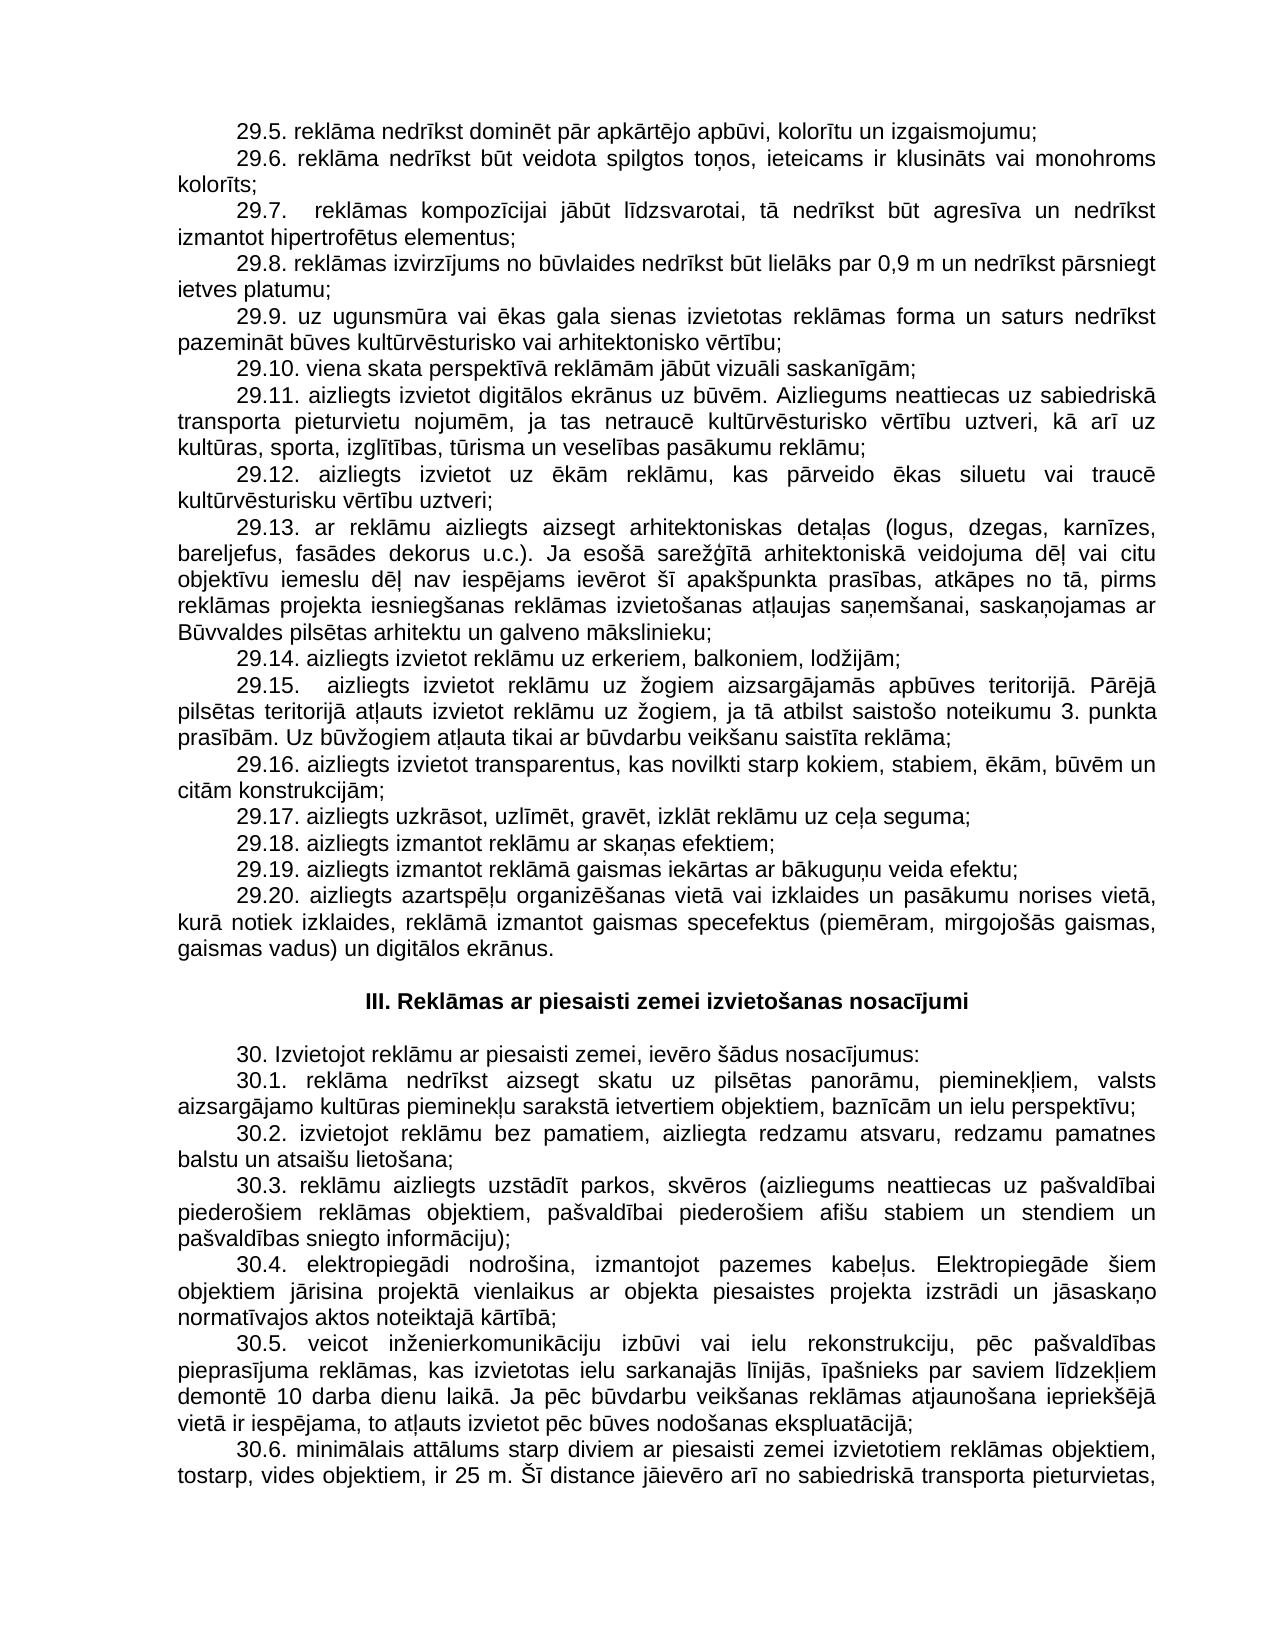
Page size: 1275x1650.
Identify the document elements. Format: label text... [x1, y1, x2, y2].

text 29.9. uz ugunsmūra vai ēkas gala sienas izvietotas reklāmas forma un saturs nedrīkst pazemināt būves kultūrvēsturisko vai arhitektonisko vērtību; [177, 303, 1157, 355]
text 29.14. aizliegts izvietot reklāmu uz erkeriem, balkoniem, lodžijām; [177, 645, 1157, 672]
text 30. Izvietojot reklāmu ar piesaisti zemei, ievēro šādus nosacījumus: [177, 1041, 1157, 1067]
text 30.5. veicot inženierkomunikāciju izbūvi vai ielu rekonstrukciju, pēc pašvaldības pieprasījuma reklāmas, kas izvietotas ielu sarkanajās līnijās, īpašnieks par saviem līdzekļiem demontē 10 darba dienu laikā. Ja pēc būvdarbu veikšanas reklāmas atjaunošana iepriekšējā vietā ir iespējama, to atļauts izvietot pēc būves nodošanas ekspluatācijā; [177, 1330, 1157, 1436]
text 29.8. reklāmas izvirzījums no būvlaides nedrīkst būt lielāks par 0,9 m un nedrīkst pārsniegt ietves platumu; [177, 250, 1157, 303]
text 29.12. aizliegts izvietot uz ēkām reklāmu, kas pārveido ēkas siluetu vai traucē kultūrvēsturisku vērtību uztveri; [177, 461, 1157, 513]
text 29.7. reklāmas kompozīcijai jābūt līdzsvarotai, tā nedrīkst būt agresīva un nedrīkst izmantot hipertrofētus elementus; [177, 197, 1157, 250]
text 30.3. reklāmu aizliegts uzstādīt parkos, skvēros (aizliegums neattiecas uz pašvaldībai piederošiem reklāmas objektiem, pašvaldībai piederošiem afišu stabiem un stendiem un pašvaldības sniegto informāciju); [177, 1172, 1157, 1251]
text 29.10. viena skata perspektīvā reklāmām jābūt vizuāli saskanīgām; [177, 355, 1157, 382]
text 29.19. aizliegts izmantot reklāmā gaismas iekārtas ar bākuguņu veida efektu; [177, 856, 1157, 882]
text 29.5. reklāma nedrīkst dominēt pār apkārtējo apbūvi, kolorītu un izgaismojumu; [177, 118, 1157, 144]
text 29.17. aizliegts uzkrāsot, uzlīmēt, gravēt, izklāt reklāmu uz ceļa seguma; [177, 803, 1157, 830]
text III. Reklāmas ar piesaisti zemei izvietošanas nosacījumi [177, 988, 1157, 1014]
text 30.4. elektropiegādi nodrošina, izmantojot pazemes kabeļus. Elektropiegāde šiem objektiem jārisina projektā vienlaikus ar objekta piesaistes projekta izstrādi un jāsaskaņo normatīvajos aktos noteiktajā kārtībā; [177, 1251, 1157, 1330]
text 29.13. ar reklāmu aizliegts aizsegt arhitektoniskas detaļas (logus, dzegas, karnīzes, bareljefus, fasādes dekorus u.c.). Ja esošā sarežģītā arhitektoniskā veidojuma dēļ vai citu objektīvu iemeslu dēļ nav iespējams ievērot šī apakšpunkta prasības, atkāpes no tā, pirms reklāmas projekta iesniegšanas reklāmas izvietošanas atļaujas saņemšanai, saskaņojamas ar Būvvaldes pilsētas arhitektu un galveno mākslinieku; [177, 513, 1157, 645]
text 30.2. izvietojot reklāmu bez pamatiem, aizliegta redzamu atsvaru, redzamu pamatnes balstu un atsaišu lietošana; [177, 1119, 1157, 1172]
text 29.11. aizliegts izvietot digitālos ekrānus uz būvēm. Aizliegums neattiecas uz sabiedriskā transporta pieturvietu nojumēm, ja tas netraucē kultūrvēsturisko vērtību uztveri, kā arī uz kultūras, sporta, izglītības, tūrisma un veselības pasākumu reklāmu; [177, 382, 1157, 461]
text 29.18. aizliegts izmantot reklāmu ar skaņas efektiem; [177, 830, 1157, 856]
text 30.1. reklāma nedrīkst aizsegt skatu uz pilsētas panorāmu, pieminekļiem, valsts aizsargājamo kultūras pieminekļu sarakstā ietvertiem objektiem, baznīcām un ielu perspektīvu; [177, 1067, 1157, 1119]
text 29.16. aizliegts izvietot transparentus, kas novilkti starp kokiem, stabiem, ēkām, būvēm un citām konstrukcijām; [177, 751, 1157, 803]
text 29.6. reklāma nedrīkst būt veidota spilgtos toņos, ieteicams ir klusināts vai monohroms kolorīts; [177, 144, 1157, 197]
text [177, 1436, 1157, 1488]
text 29.15. aizliegts izvietot reklāmu uz žogiem aizsargājamās apbūves teritorijā. Pārējā pilsētas teritorijā atļauts izvietot reklāmu uz žogiem, ja tā atbilst saistošo noteikumu 3. punkta prasībām. Uz būvžogiem atļauta tikai ar būvdarbu veikšanu saistīta reklāma; [177, 672, 1157, 751]
text 29.20. aizliegts azartspēļu organizēšanas vietā vai izklaides un pasākumu norises vietā, kurā notiek izklaides, reklāmā izmantot gaismas specefektus (piemēram, mirgojošās gaismas, gaismas vadus) un digitālos ekrānus. [177, 882, 1157, 961]
